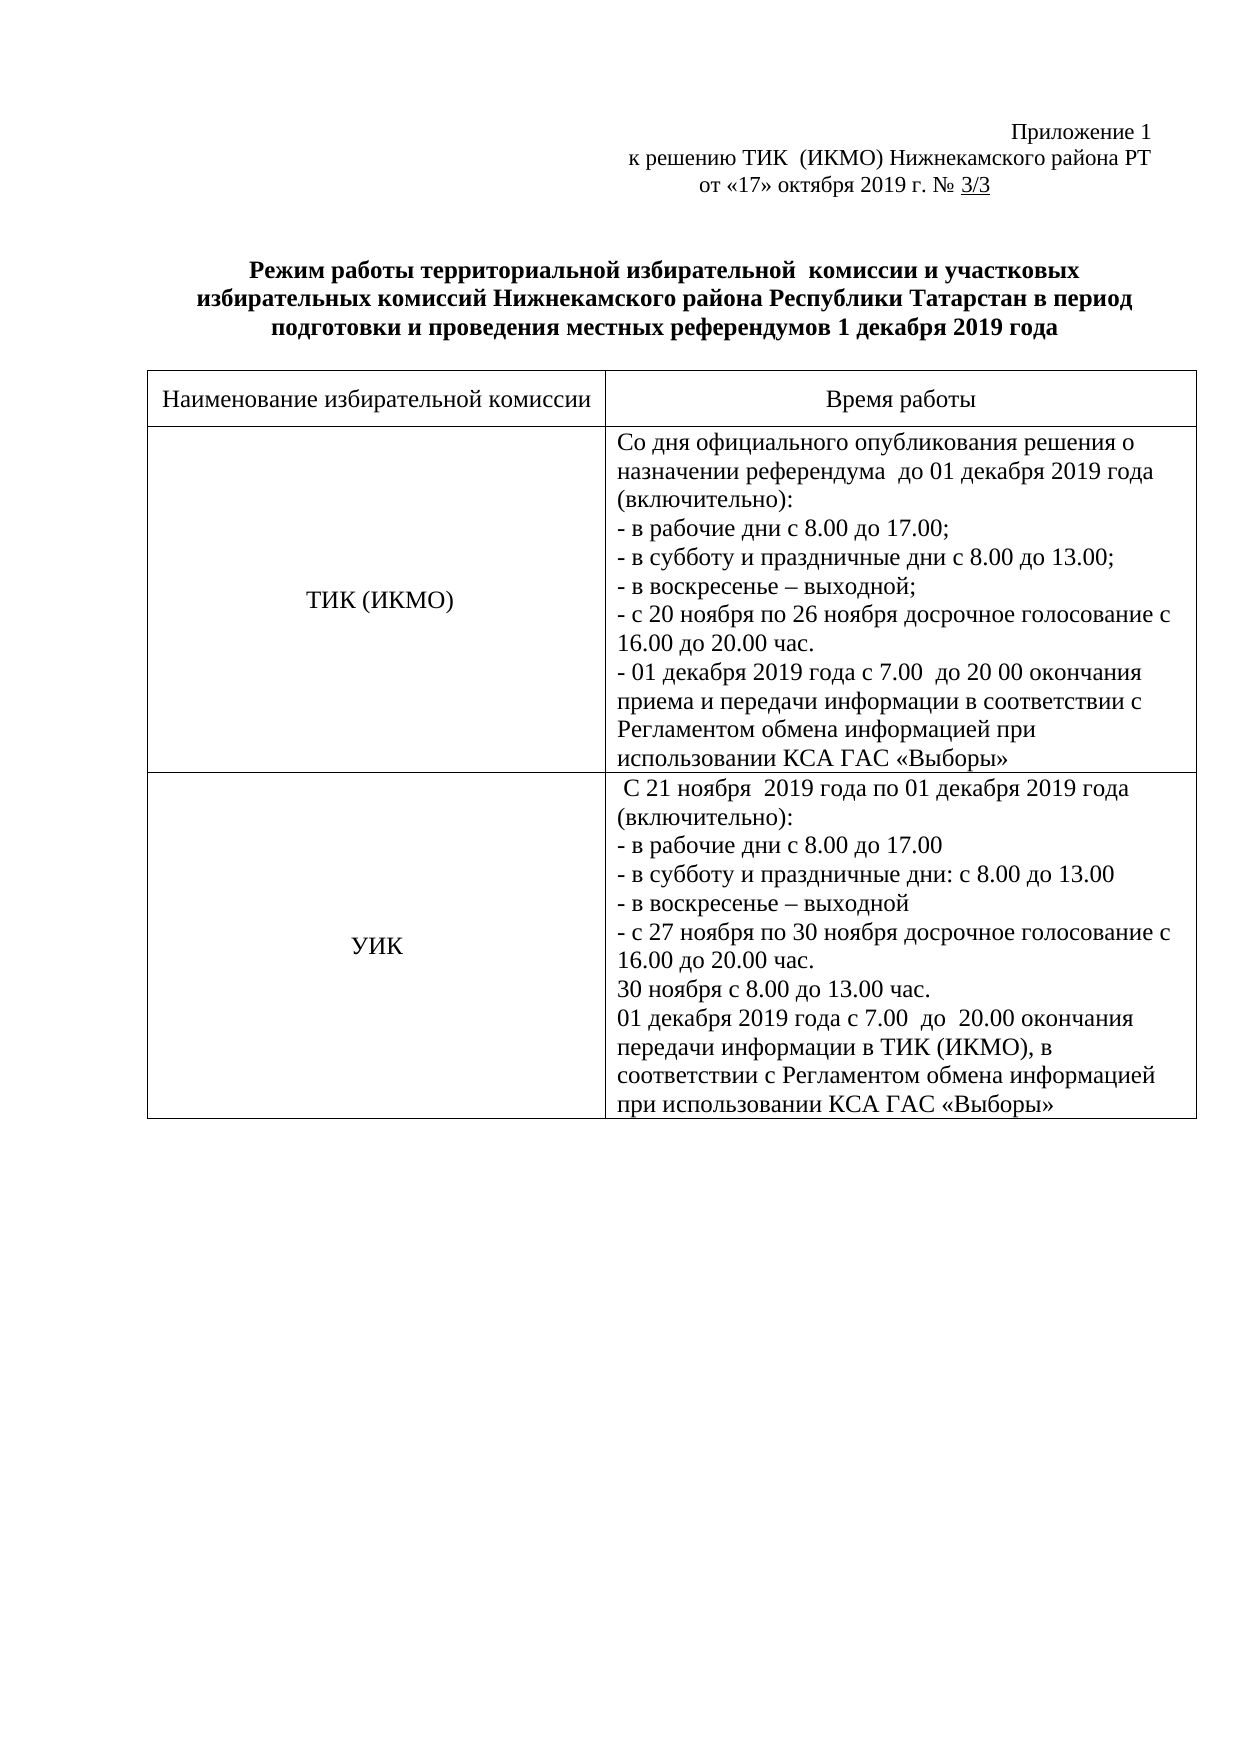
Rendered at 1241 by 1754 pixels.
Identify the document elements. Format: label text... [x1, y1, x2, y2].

table_header Время работы [606, 371, 1196, 426]
text Режим работы территориальной избирательной комиссии и участковых избирательных комиссий Нижнекамского района Республики Татарстан в период подготовки и проведения местных референдумов 1 декабря 2019 года [177, 255, 1152, 341]
text от «17» октября 2019 г. № 3/3 [177, 171, 1152, 197]
table_cell С 21 ноября 2019 года по 01 декабря 2019 года (включительно): - в рабочие дни с 8.00 до 17.00 - в субботу и праздничные дни: с 8.00 до 13.00 - в воскресенье – выходной - с 27 ноября по 30 ноября досрочное голосование с 16.00 до 20.00 час. 30 ноября с 8.00 до 13.00 час. 01 декабря 2019 года с 7.00 до 20.00 окончания передачи информации в ТИК (ИКМО), в соответствии с Регламентом обмена информацией при использовании КСА ГАС «Выборы» [606, 773, 1196, 1118]
text Приложение 1 [177, 118, 1152, 144]
table_header Наименование избирательной комиссии [148, 371, 605, 426]
table_cell УИК [148, 773, 605, 1118]
table_cell ТИК (ИКМО) [148, 427, 605, 772]
text к решению ТИК (ИКМО) Нижнекамского района РТ [177, 144, 1152, 171]
table_cell Со дня официального опубликования решения о назначении референдума до 01 декабря 2019 года (включительно): - в рабочие дни с 8.00 до 17.00; - в субботу и праздничные дни с 8.00 до 13.00; - в воскресенье – выходной; - с 20 ноября по 26 ноября досрочное голосование с 16.00 до 20.00 час. - 01 декабря 2019 года с 7.00 до 20 00 окончания приема и передачи информации в соответствии с Регламентом обмена информацией при использовании КСА ГАС «Выборы» [606, 427, 1196, 772]
